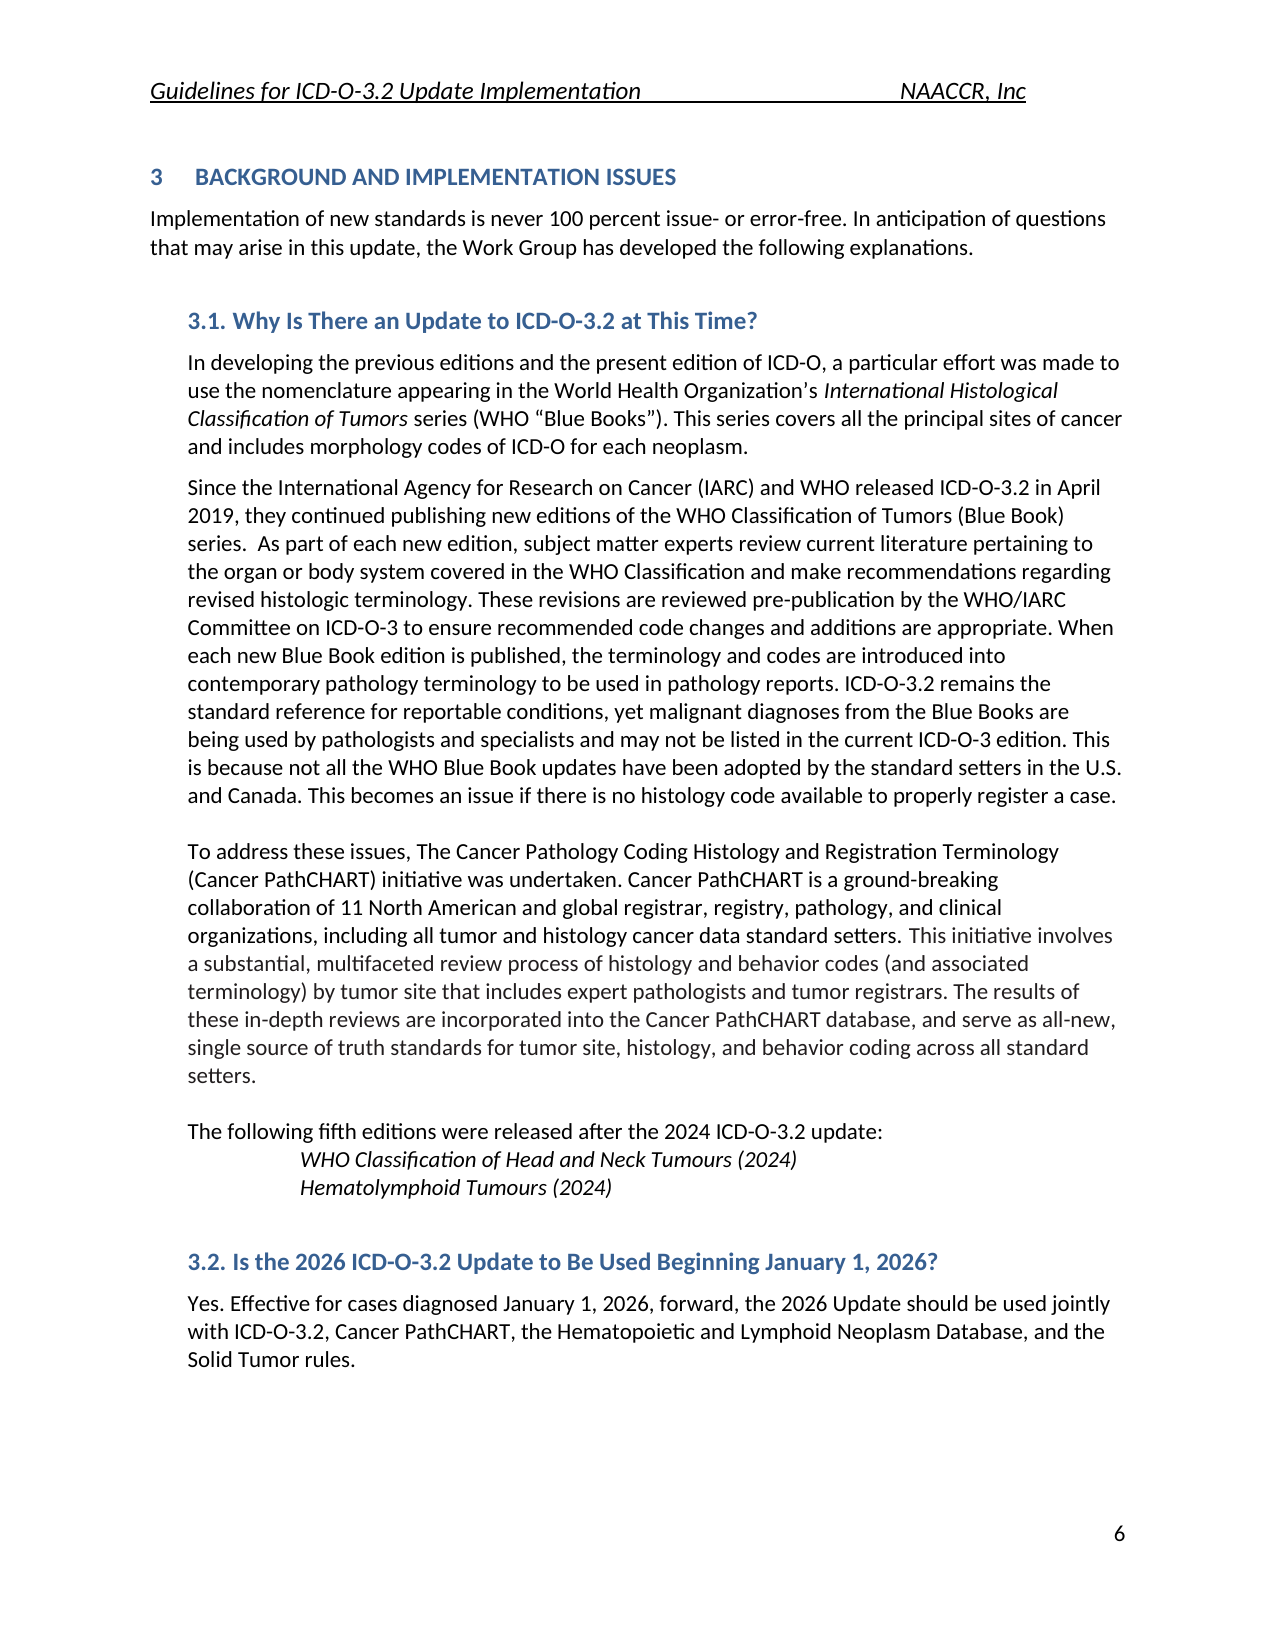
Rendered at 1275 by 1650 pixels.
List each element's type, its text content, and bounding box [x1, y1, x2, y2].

text Yes. Effective for cases diagnosed January 1, 2026, forward, the 2026 Update should be used jointly with ICD-O-3.2, Cancer PathCHART, the Hematopoietic and Lymphoid Neoplasm Database, and the Solid Tumor rules. [187, 1289, 1125, 1373]
subtitle Is the 2026 ICD-O-3.2 Update to Be Used Beginning January 1, 2026? [187, 1246, 1125, 1277]
text To address these issues, The Cancer Pathology Coding Histology and Registration Terminology (Cancer PathCHART) initiative was undertaken. Cancer PathCHART is a ground-breaking collaboration of 11 North American and global registrar, registry, pathology, and clinical organizations, including all tumor and histology cancer data standard setters. This initiative involves a substantial, multifaceted review process of histology and behavior codes (and associated terminology) by tumor site that includes expert pathologists and tumor registrars. The results of these in-depth reviews are incorporated into the Cancer PathCHART database, and serve as all-new, single source of truth standards for tumor site, histology, and behavior coding across all standard setters. [187, 837, 1125, 1089]
text The following fifth editions were released after the 2024 ICD-O-3.2 update: [187, 1117, 1125, 1145]
text In developing the previous editions and the present edition of ICD-O, a particular effort was made to use the nomenclature appearing in the World Health Organization’s International Histological Classification of Tumors series (WHO “Blue Books”). This series covers all the principal sites of cancer and includes morphology codes of ICD-O for each neoplasm. [187, 348, 1125, 460]
subtitle Why Is There an Update to ICD-O-3.2 at This Time? [187, 305, 1125, 336]
text Hematolymphoid Tumours (2024) [225, 1173, 1125, 1201]
text WHO Classification of Head and Neck Tumours (2024) [225, 1145, 1125, 1173]
text Since the International Agency for Research on Cancer (IARC) and WHO released ICD-O-3.2 in April 2019, they continued publishing new editions of the WHO Classification of Tumors (Blue Book) series. As part of each new edition, subject matter experts review current literature pertaining to the organ or body system covered in the WHO Classification and make recommendations regarding revised histologic terminology. These revisions are reviewed pre-publication by the WHO/IARC Committee on ICD-O-3 to ensure recommended code changes and additions are appropriate. When each new Blue Book edition is published, the terminology and codes are introduced into contemporary pathology terminology to be used in pathology reports. ICD-O-3.2 remains the standard reference for reportable conditions, yet malignant diagnoses from the Blue Books are being used by pathologists and specialists and may not be listed in the current ICD-O-3 edition. This is because not all the WHO Blue Book updates have been adopted by the standard setters in the U.S. and Canada. This becomes an issue if there is no histology code available to properly register a case. [187, 473, 1125, 809]
subtitle BACKGROUND AND IMPLEMENTATION ISSUES [150, 162, 1125, 192]
text Implementation of new standards is never 100 percent issue- or error-free. In anticipation of questions that may arise in this update, the Work Group has developed the following explanations. [150, 204, 1125, 261]
